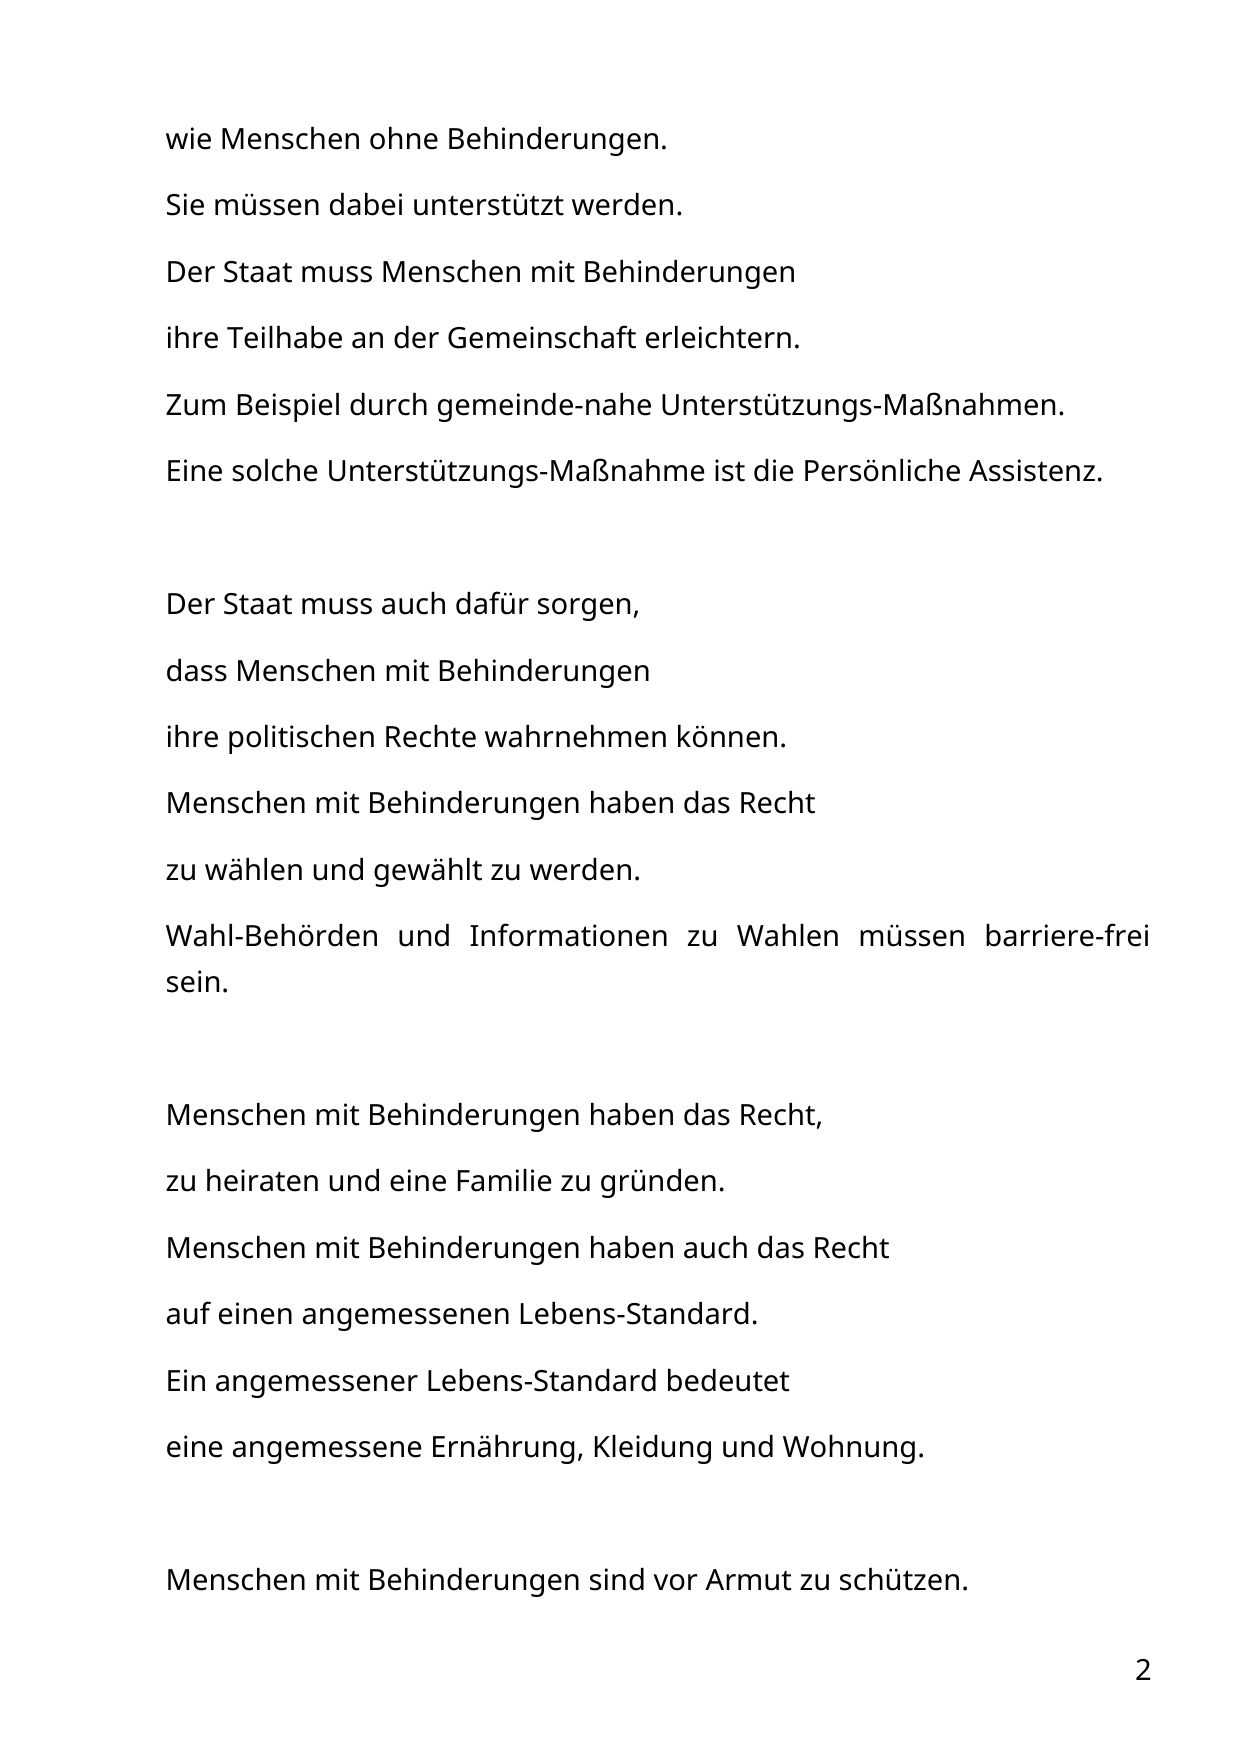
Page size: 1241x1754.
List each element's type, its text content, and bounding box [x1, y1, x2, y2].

text Menschen mit Behinderungen sind vor Armut zu schützen. [165, 1559, 1152, 1599]
text Zum Beispiel durch gemeinde-nahe Unterstützungs-Maßnahmen. [165, 384, 1152, 424]
text Eine solche Unterstützungs-Maßnahme ist die Persönliche Assistenz. [165, 450, 1152, 490]
text ihre Teilhabe an der Gemeinschaft erleichtern. [165, 317, 1152, 357]
text Der Staat muss auch dafür sorgen, [165, 583, 1152, 623]
text Wahl-Behörden und Informationen zu Wahlen müssen barriere-frei sein. [165, 916, 1152, 1001]
text Der Staat muss Menschen mit Behinderungen [165, 251, 1152, 291]
text dass Menschen mit Behinderungen [165, 650, 1152, 689]
text ihre politischen Rechte wahrnehmen können. [165, 716, 1152, 756]
text Menschen mit Behinderungen haben das Recht, [165, 1094, 1152, 1134]
text zu heiraten und eine Familie zu gründen. [165, 1161, 1152, 1200]
text Menschen mit Behinderungen haben das Recht [165, 783, 1152, 822]
text wie Menschen ohne Behinderungen. [165, 118, 1152, 158]
text zu wählen und gewählt zu werden. [165, 849, 1152, 889]
text Menschen mit Behinderungen haben auch das Recht [165, 1227, 1152, 1267]
text auf einen angemessenen Lebens-Standard. [165, 1293, 1152, 1333]
text eine angemessene Ernährung, Kleidung und Wohnung. [165, 1426, 1152, 1466]
text Sie müssen dabei unterstützt werden. [165, 184, 1152, 224]
text Ein angemessener Lebens-Standard bedeutet [165, 1360, 1152, 1400]
